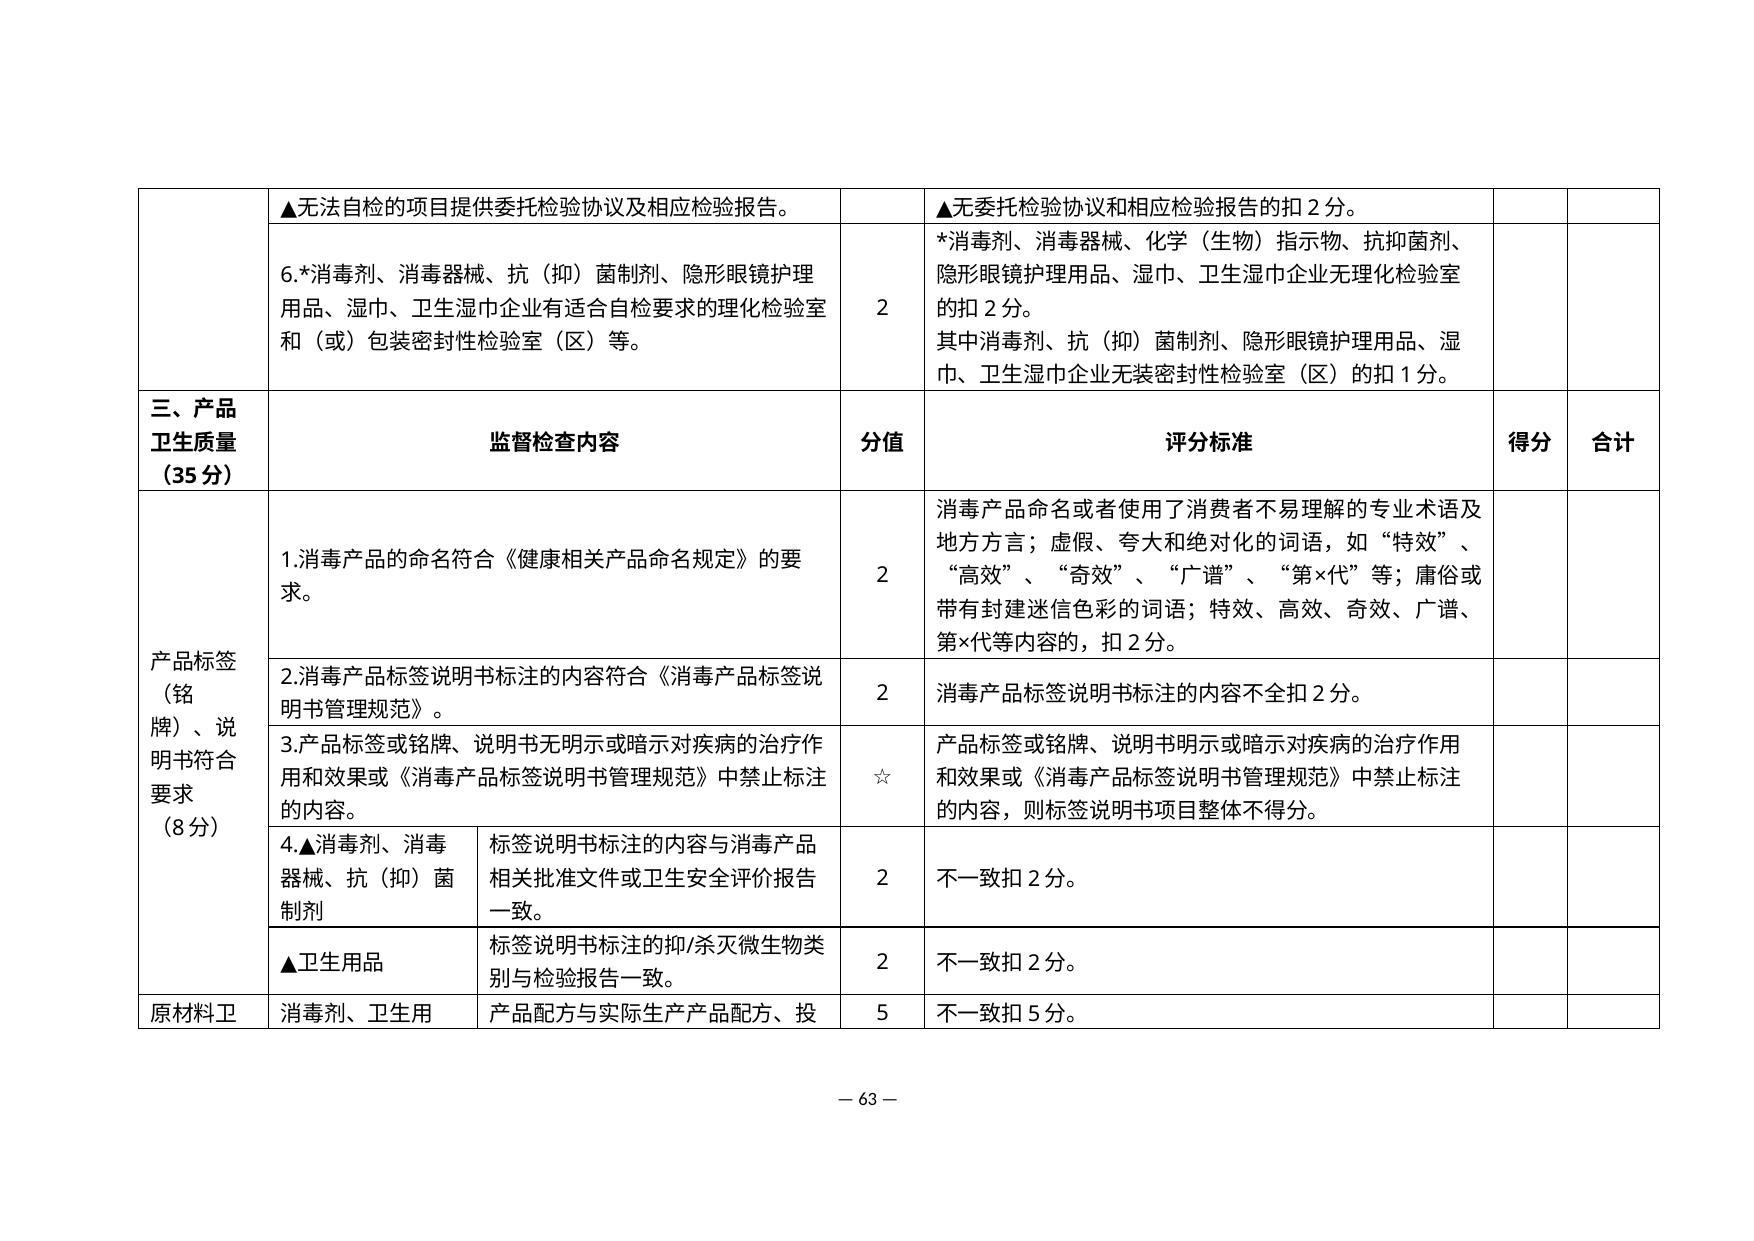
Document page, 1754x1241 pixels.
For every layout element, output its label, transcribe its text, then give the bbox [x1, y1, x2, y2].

table_cell ☆ [841, 726, 924, 826]
table_cell 监督检查内容 [269, 391, 840, 490]
table_cell ▲卫生用品 [269, 928, 477, 994]
table_cell 产品标签（铭牌）、说明书符合要求 （8分） [139, 491, 268, 994]
table_cell 3.产品标签或铭牌、说明书无明示或暗示对疾病的治疗作用和效果或《消毒产品标签说明书管理规范》中禁止标注的内容。 [269, 726, 840, 826]
table_cell 5 [841, 995, 924, 1028]
table_cell 2 [841, 189, 924, 222]
table_cell [1494, 189, 1567, 222]
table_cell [925, 189, 1493, 222]
table_cell 标签说明书标注的抑/杀灭微生物类别与检验报告一致。 [478, 928, 840, 994]
table_cell [1568, 189, 1659, 222]
table_cell [1494, 928, 1567, 994]
table_cell 原材料卫生质量符合要求 (10分) [139, 995, 268, 1028]
table_cell [1568, 224, 1659, 389]
table_cell 不一致扣2分。 [925, 928, 1493, 994]
table_cell [1568, 995, 1659, 1028]
table_cell *消毒剂、消毒器械、化学（生物）指示物、抗抑菌剂、隐形眼镜护理用品、湿巾、卫生湿巾企业无理化检验室的扣2分。 其中消毒剂、抗（抑）菌制剂、隐形眼镜护理用品、湿巾、卫生湿巾企业无装密封性检验室（区）的扣1分。 [925, 224, 1493, 389]
table_cell 2 [841, 827, 924, 926]
table_cell 产品标签或铭牌、说明书明示或暗示对疾病的治疗作用和效果或《消毒产品标签说明书管理规范》中禁止标注的内容，则标签说明书项目整体不得分。 [925, 726, 1493, 826]
table_cell 合计 [1568, 391, 1659, 490]
table_cell 6.*消毒剂、消毒器械、抗（抑）菌制剂、隐形眼镜护理用品、湿巾、卫生湿巾企业有适合自检要求的理化检验室和（或）包装密封性检验室（区）等。 [269, 224, 840, 389]
table_cell 产品卫生质量 （35分） [139, 391, 268, 490]
table_cell 4.▲消毒剂、消毒器械、抗（抑）菌制剂 [269, 827, 477, 926]
table_cell 得分 [1494, 391, 1567, 490]
table_cell [1494, 827, 1567, 926]
table_cell 消毒产品标签说明书标注的内容不全扣2分。 [925, 659, 1493, 725]
table_cell 不一致扣5分。 [925, 995, 1493, 1028]
table_cell 2 [841, 491, 924, 657]
table_cell [1494, 995, 1567, 1028]
table_cell 不一致扣2分。 [925, 827, 1493, 926]
table_cell 消毒剂、卫生用品、抗（抑）菌制剂 [269, 995, 477, 1028]
table_cell [1568, 491, 1659, 657]
table_cell [1568, 928, 1659, 994]
table_cell [1494, 224, 1567, 389]
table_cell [269, 189, 840, 222]
table_cell [1494, 726, 1567, 826]
table_cell [1568, 726, 1659, 826]
table_cell [1494, 659, 1567, 725]
table_cell [1494, 491, 1567, 657]
table_cell 标签说明书标注的内容与消毒产品相关批准文件或卫生安全评价报告一致。 [478, 827, 840, 926]
table_cell 2 [841, 928, 924, 994]
table_cell 分值 [841, 391, 924, 490]
table_cell 2 [841, 224, 924, 389]
table_cell 2 [841, 659, 924, 725]
table_cell [1568, 827, 1659, 926]
table_cell 2.消毒产品标签说明书标注的内容符合《消毒产品标签说明书管理规范》。 [269, 659, 840, 725]
table_cell 1.消毒产品的命名符合《健康相关产品命名规定》的要求。 [269, 491, 840, 657]
table_cell [1568, 659, 1659, 725]
table_cell 消毒产品命名或者使用了消费者不易理解的专业术语及地方方言；虚假、夸大和绝对化的词语，如“特效”、“高效”、“奇效”、“广谱”、“第×代”等；庸俗或带有封建迷信色彩的词语；特效、高效、奇效、广谱、第×代等内容的，扣2分。 [925, 491, 1493, 657]
table_cell 评分标准 [925, 391, 1493, 490]
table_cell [478, 995, 840, 1028]
